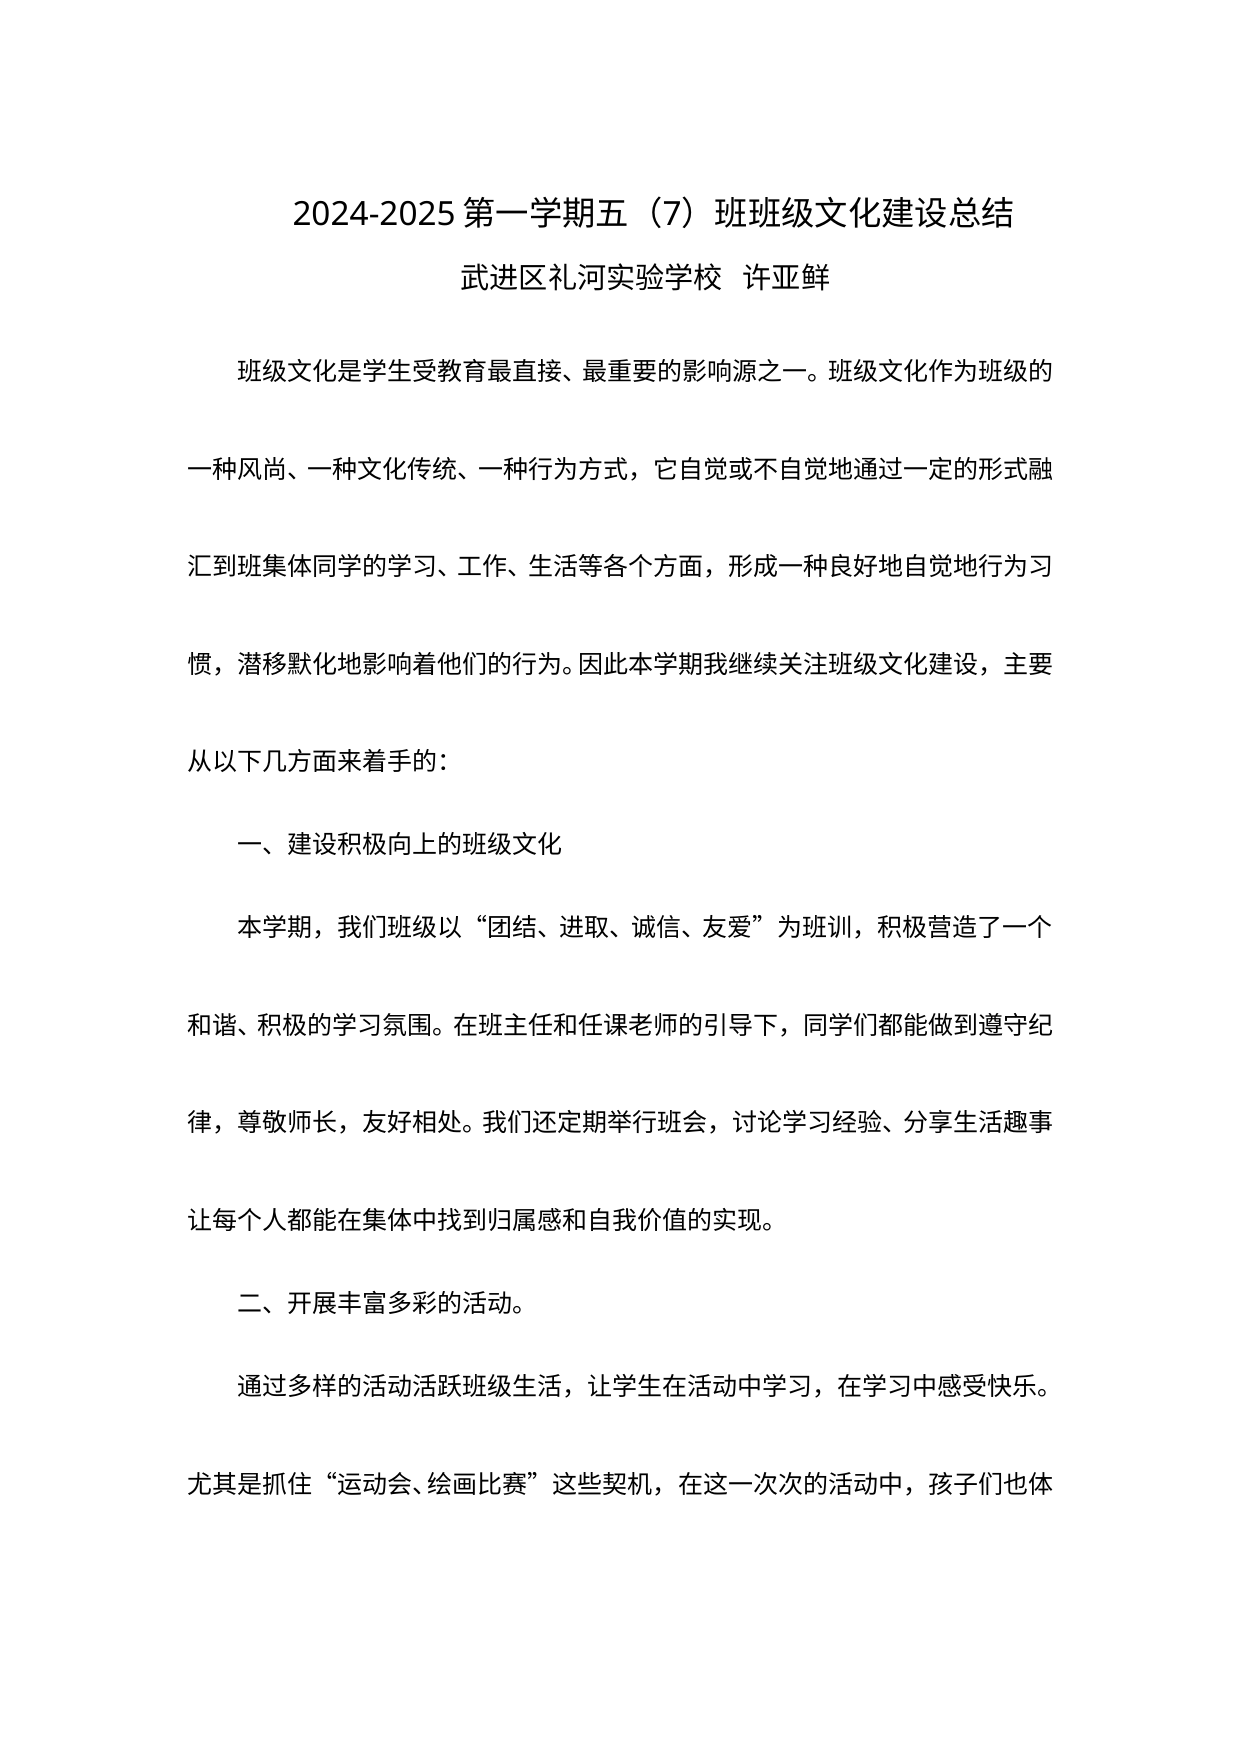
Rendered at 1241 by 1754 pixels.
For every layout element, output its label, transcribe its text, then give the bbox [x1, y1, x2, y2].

text 本学期，我们班级以“团结、进取、诚信、友爱”为班训，积极营造了一个和谐、积极的学习氛围。在班主任和任课老师的引导下，同学们都能做到遵守纪律，尊敬师长，友好相处。我们还定期举行班会，讨论学习经验、分享生活趣事，让每个人都能在集体中找到归属感和自我价值的实现。 [187, 893, 1053, 1251]
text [187, 1352, 1053, 1515]
text 2024-2025第一学期五（7）班班级文化建设总结 [187, 178, 1053, 243]
text 一、建设积极向上的班级文化 [187, 810, 1053, 875]
text 班级文化是学生受教育最直接、最重要的影响源之一。班级文化作为班级的一种风尚、一种文化传统、一种行为方式，它自觉或不自觉地通过一定的形式融汇到班集体同学的学习、工作、生活等各个方面，形成一种良好地自觉地行为习惯，潜移默化地影响着他们的行为。因此本学期我继续关注班级文化建设，主要从以下几方面来着手的： [187, 337, 1053, 792]
text 二、开展丰富多彩的活动。 [187, 1269, 1053, 1334]
text 武进区礼河实验学校 许亚鲜 [187, 243, 1053, 308]
